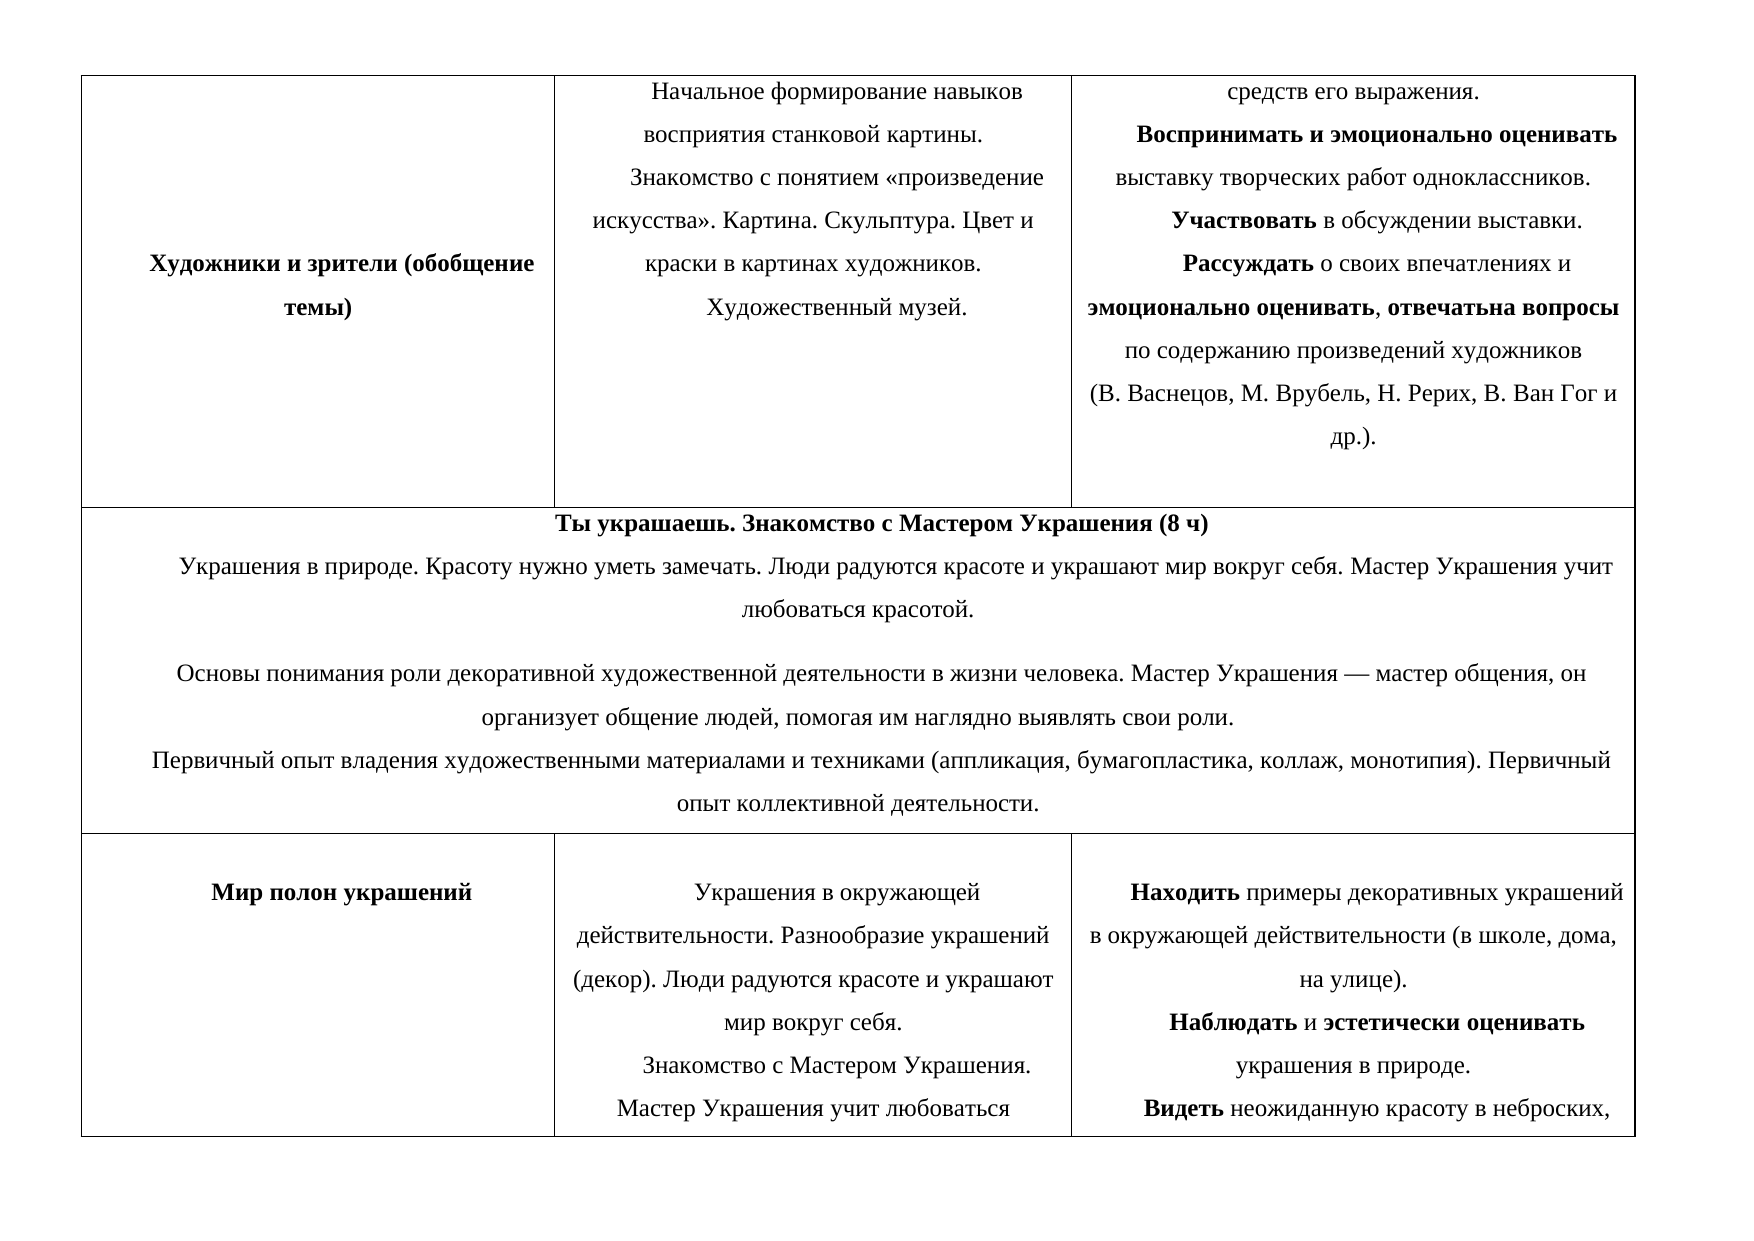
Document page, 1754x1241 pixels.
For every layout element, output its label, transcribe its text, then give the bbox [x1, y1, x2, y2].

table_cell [1072, 76, 1634, 507]
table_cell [555, 834, 1071, 1136]
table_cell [82, 76, 554, 507]
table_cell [82, 834, 554, 1136]
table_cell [555, 76, 1071, 507]
table_cell Ты украшаешь. Знакомство с Мастером Украшения (8 ч) Украшения в природе. Красоту нужно уметь замечать. Люди радуются красоте и украшают мир вокруг себя. Мастер Украшения учит любоваться красотой. Основы понимания роли декоративной художественной деятельности в жизни человека. Мастер Украшения — мастер общения, он организует общение людей, помогая им наглядно выявлять свои роли. Первичный опыт владения художественными материалами и техниками (аппликация, бумагопластика, коллаж, монотипия). Первичный опыт коллективной деятельности. [82, 508, 1634, 833]
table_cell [1072, 834, 1634, 1136]
